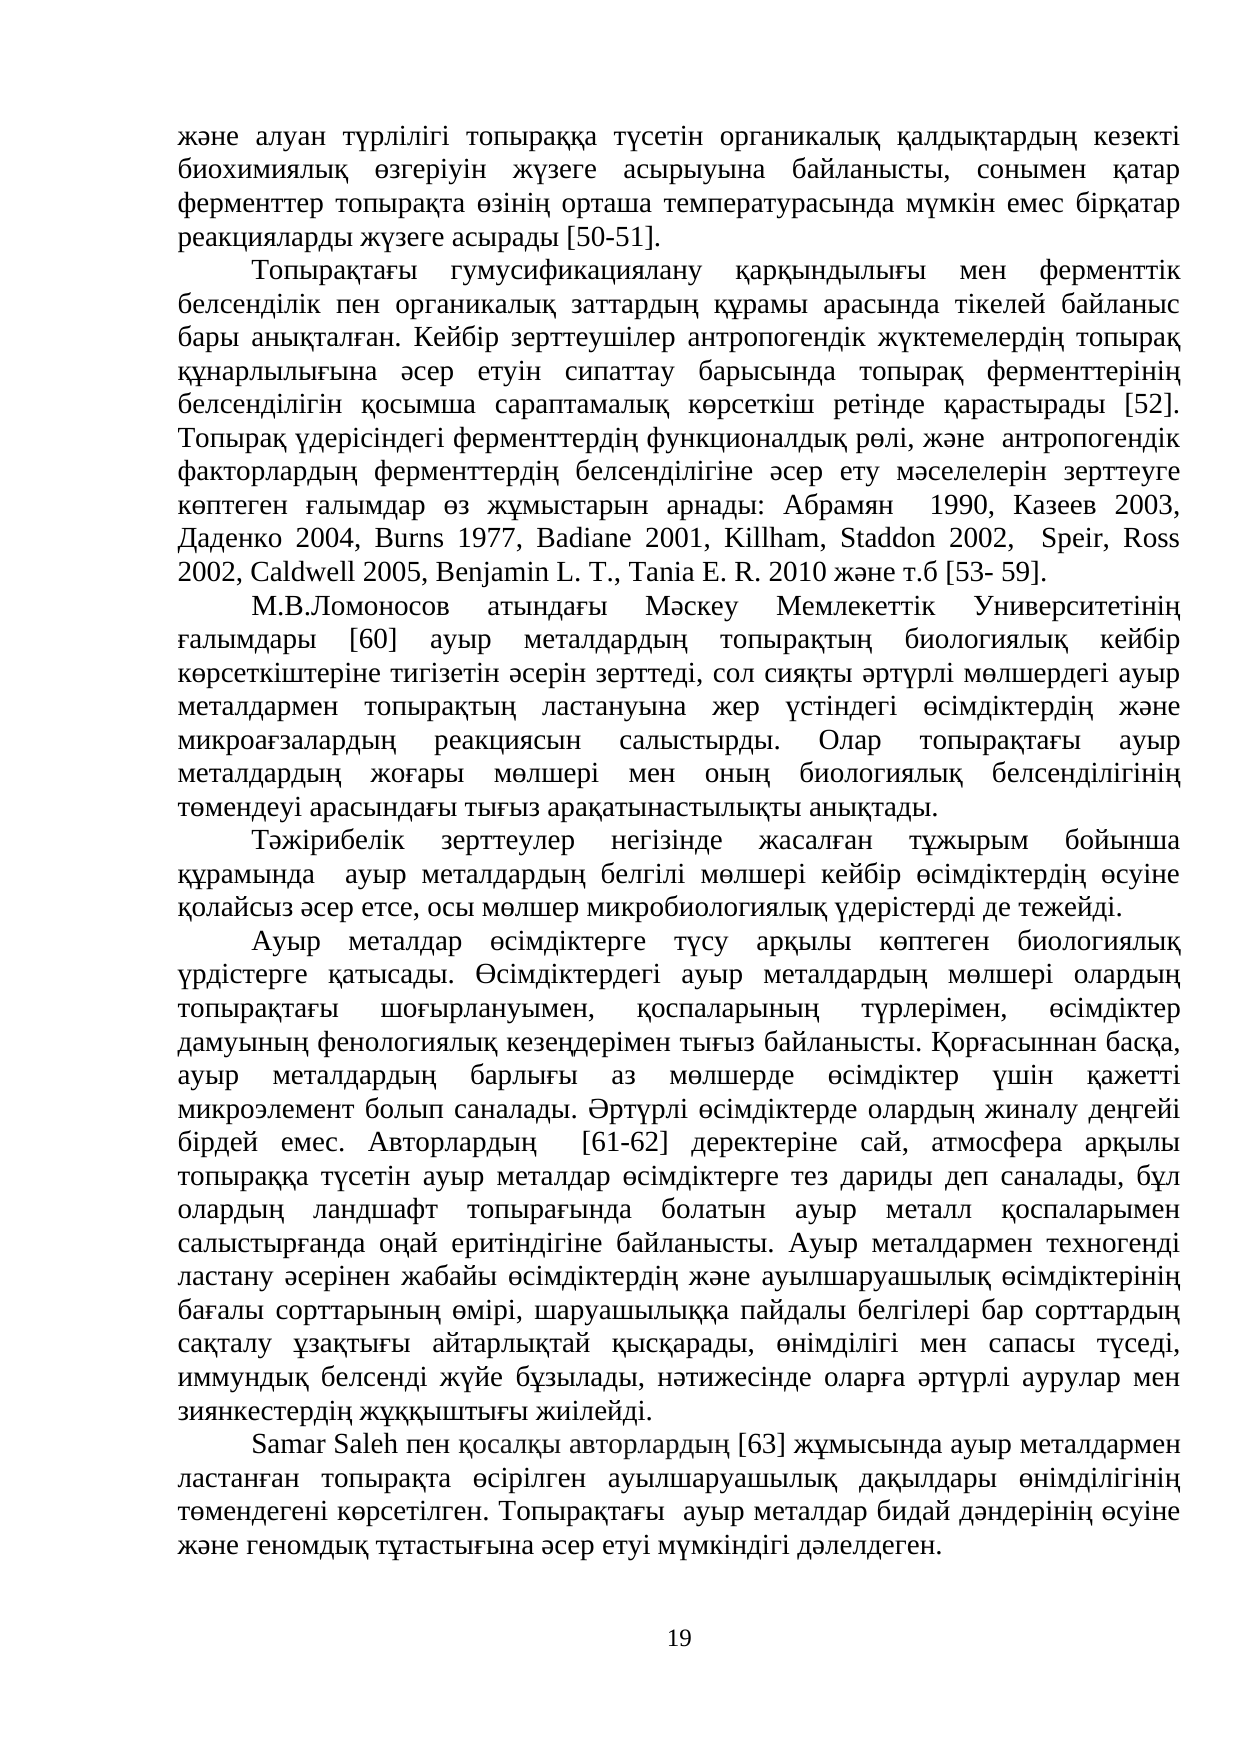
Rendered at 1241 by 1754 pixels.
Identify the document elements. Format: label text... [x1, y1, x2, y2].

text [177, 118, 1181, 252]
text Топырақтағы гумусификациялану қарқындылығы мен ферменттік белсенділік пен органикалық заттардың құрамы арасында тікелей байланыс бары анықталған. Кейбір зерттеушілер антропогендік жүктемелердің топырақ құнарлылығына әсер етуін сипаттау барысында топырақ ферменттерінің белсенділігін қосымша сараптамалық көрсеткіш ретінде қарастырады [52]. Топырақ үдерісіндегі ферменттердің функционалдық рөлі, және антропогендік факторлардың ферменттердің белсенділігіне әсер ету мәселелерін зерттеуге көптеген ғалымдар өз жұмыстарын арнады: Абрамян 1990, Казеев 2003, Даденко 2004, Burns 1977, Badiane 2001, Killham, Staddon 2002, Speir, Ross 2002, Caldwell 2005, Benjamin L. T., Tania E. R. 2010 және т.б [53- 59]. [177, 252, 1181, 588]
text М.В.Ломоносов атындағы Мәскеу Мемлекеттік Университетінің ғалымдары [60] ауыр металдардың топырақтың биологиялық кейбір көрсеткіштеріне тигізетін әсерін зерттеді, сол сияқты әртүрлі мөлшердегі ауыр металдармен топырақтың ластануына жер үстіндегі өсімдіктердің және микроағзалардың реакциясын салыстырды. Олар топырақтағы ауыр металдардың жоғары мөлшері мен оның биологиялық белсенділігінің төмендеуі арасындағы тығыз арақатынастылықты анықтады. [177, 588, 1181, 822]
text Ауыр металдар өсімдіктерге түсу арқылы көптеген биологиялық үрдістерге қатысады. Өсімдіктердегі ауыр металдардың мөлшері олардың топырақтағы шоғырлануымен, қоспаларының түрлерімен, өсімдіктер дамуының фенологиялық кезеңдерімен тығыз байланысты. Қорғасыннан басқа, ауыр металдардың барлығы аз мөлшерде өсімдіктер үшін қажетті микроэлемент болып саналады. Әртүрлі өсімдіктерде олардың жиналу деңгейі бірдей емес. Авторлардың [61-62] деректеріне сай, атмосфера арқылы топыраққа түсетін ауыр металдар өсімдіктерге тез дариды деп саналады, бұл олардың ландшафт топырағында болатын ауыр металл қоспаларымен салыстырғанда оңай еритіндігіне байланысты. Ауыр металдармен техногенді ластану әсерінен жабайы өсімдіктердің және ауылшаруашылық өсімдіктерінің бағалы сорттарының өмірі, шаруашылыққа пайдалы белгілері бар сорттардың сақталу ұзақтығы айтарлықтай қысқарады, өнімділігі мен сапасы түседі, иммундық белсенді жүйе бұзылады, нәтижесінде оларға әртүрлі аурулар мен зиянкестердің жұққыштығы жиілейді. [177, 923, 1181, 1426]
text Samar Saleh пен қосалқы авторлардың [63] жұмысында ауыр металдармен ластанған топырақта өсірілген ауылшаруашылық дақылдары өнімділігінің төмендегені көрсетілген. Топырақтағы ауыр металдар бидай дәндерінің өсуіне және геномдық тұтастығына әсер етуі мүмкіндігі дәлелдеген. [177, 1426, 1181, 1560]
text Тәжірибелік зерттеулер негізінде жасалған тұжырым бойынша құрамында ауыр металдардың белгілі мөлшері кейбір өсімдіктердің өсуіне қолайсыз әсер етсе, осы мөлшер микробиологиялық үдерістерді де тежейді. [177, 822, 1181, 923]
